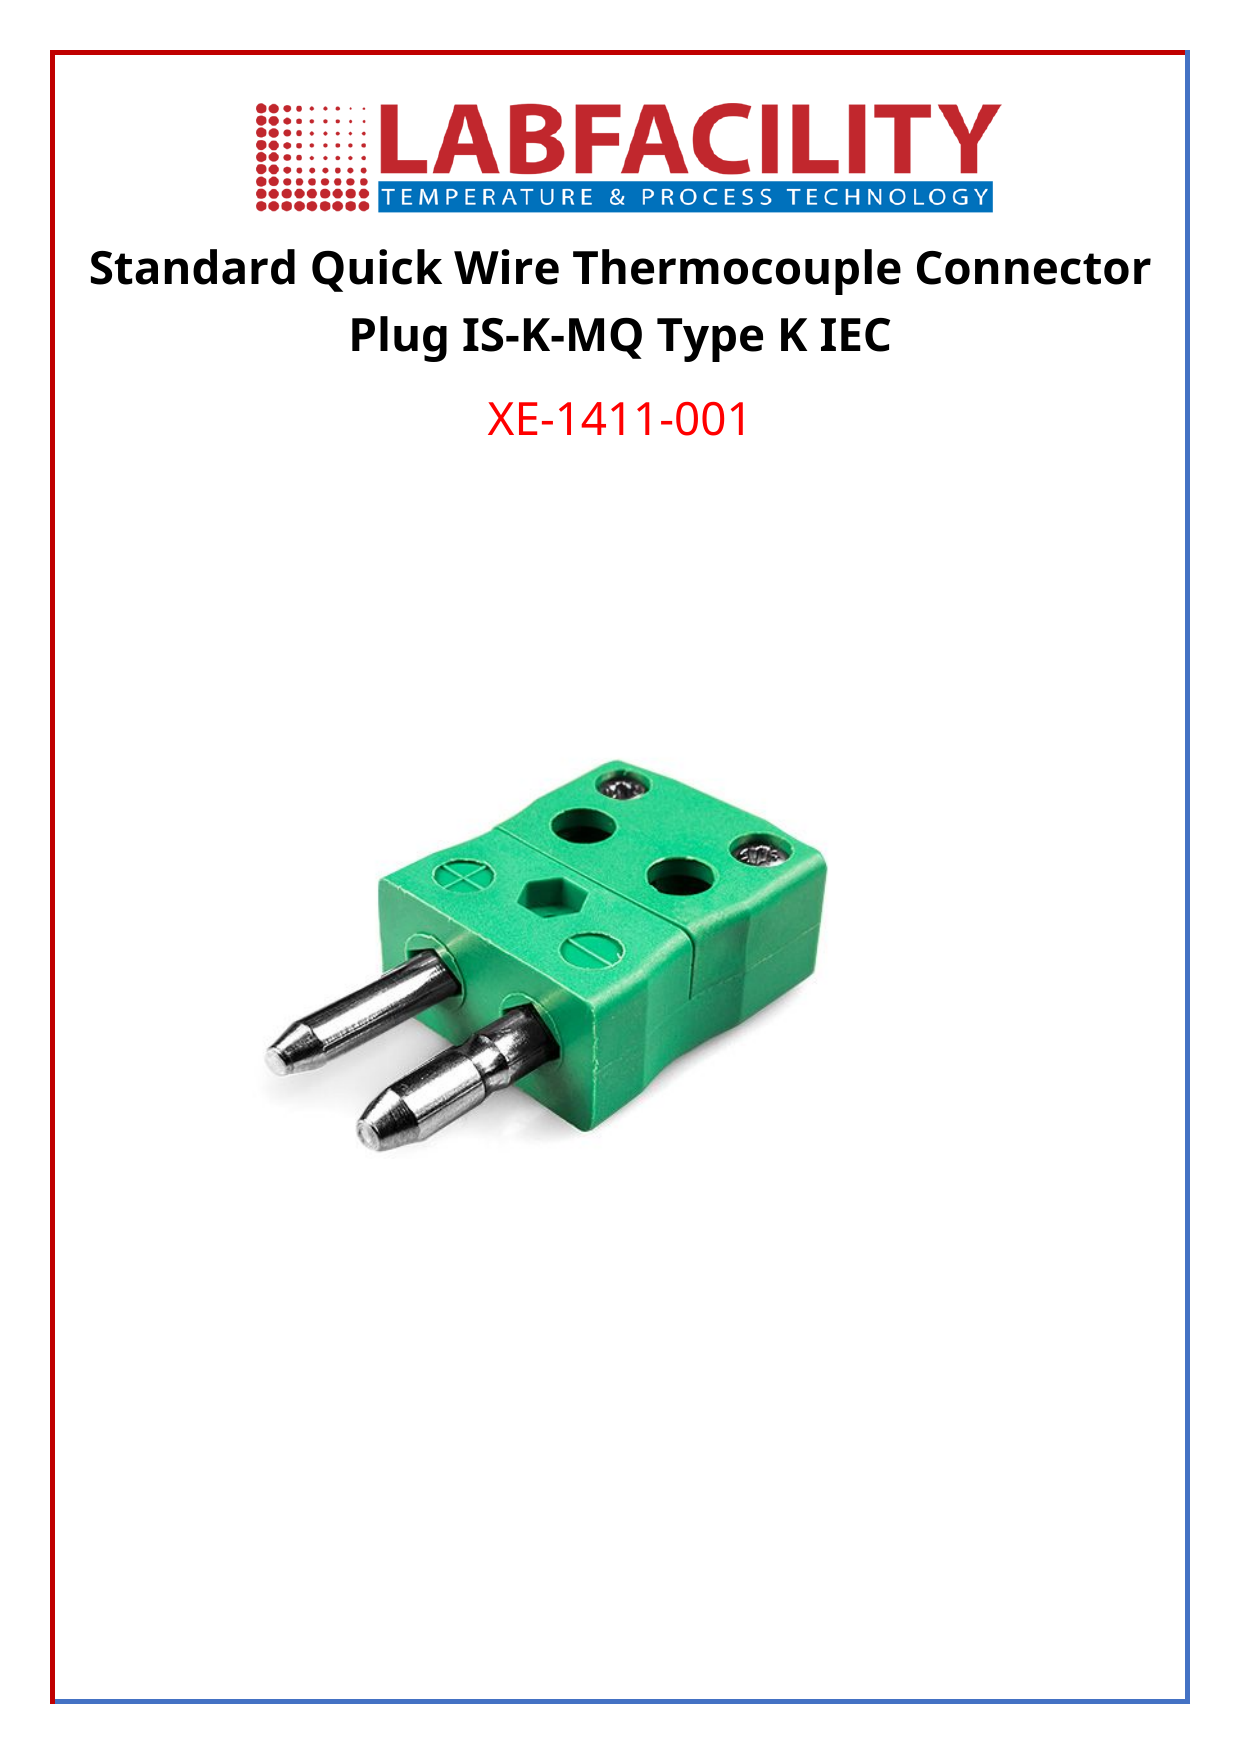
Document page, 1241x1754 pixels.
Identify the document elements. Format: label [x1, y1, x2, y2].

picture [213, 91, 1027, 222]
picture [150, 532, 1002, 1385]
